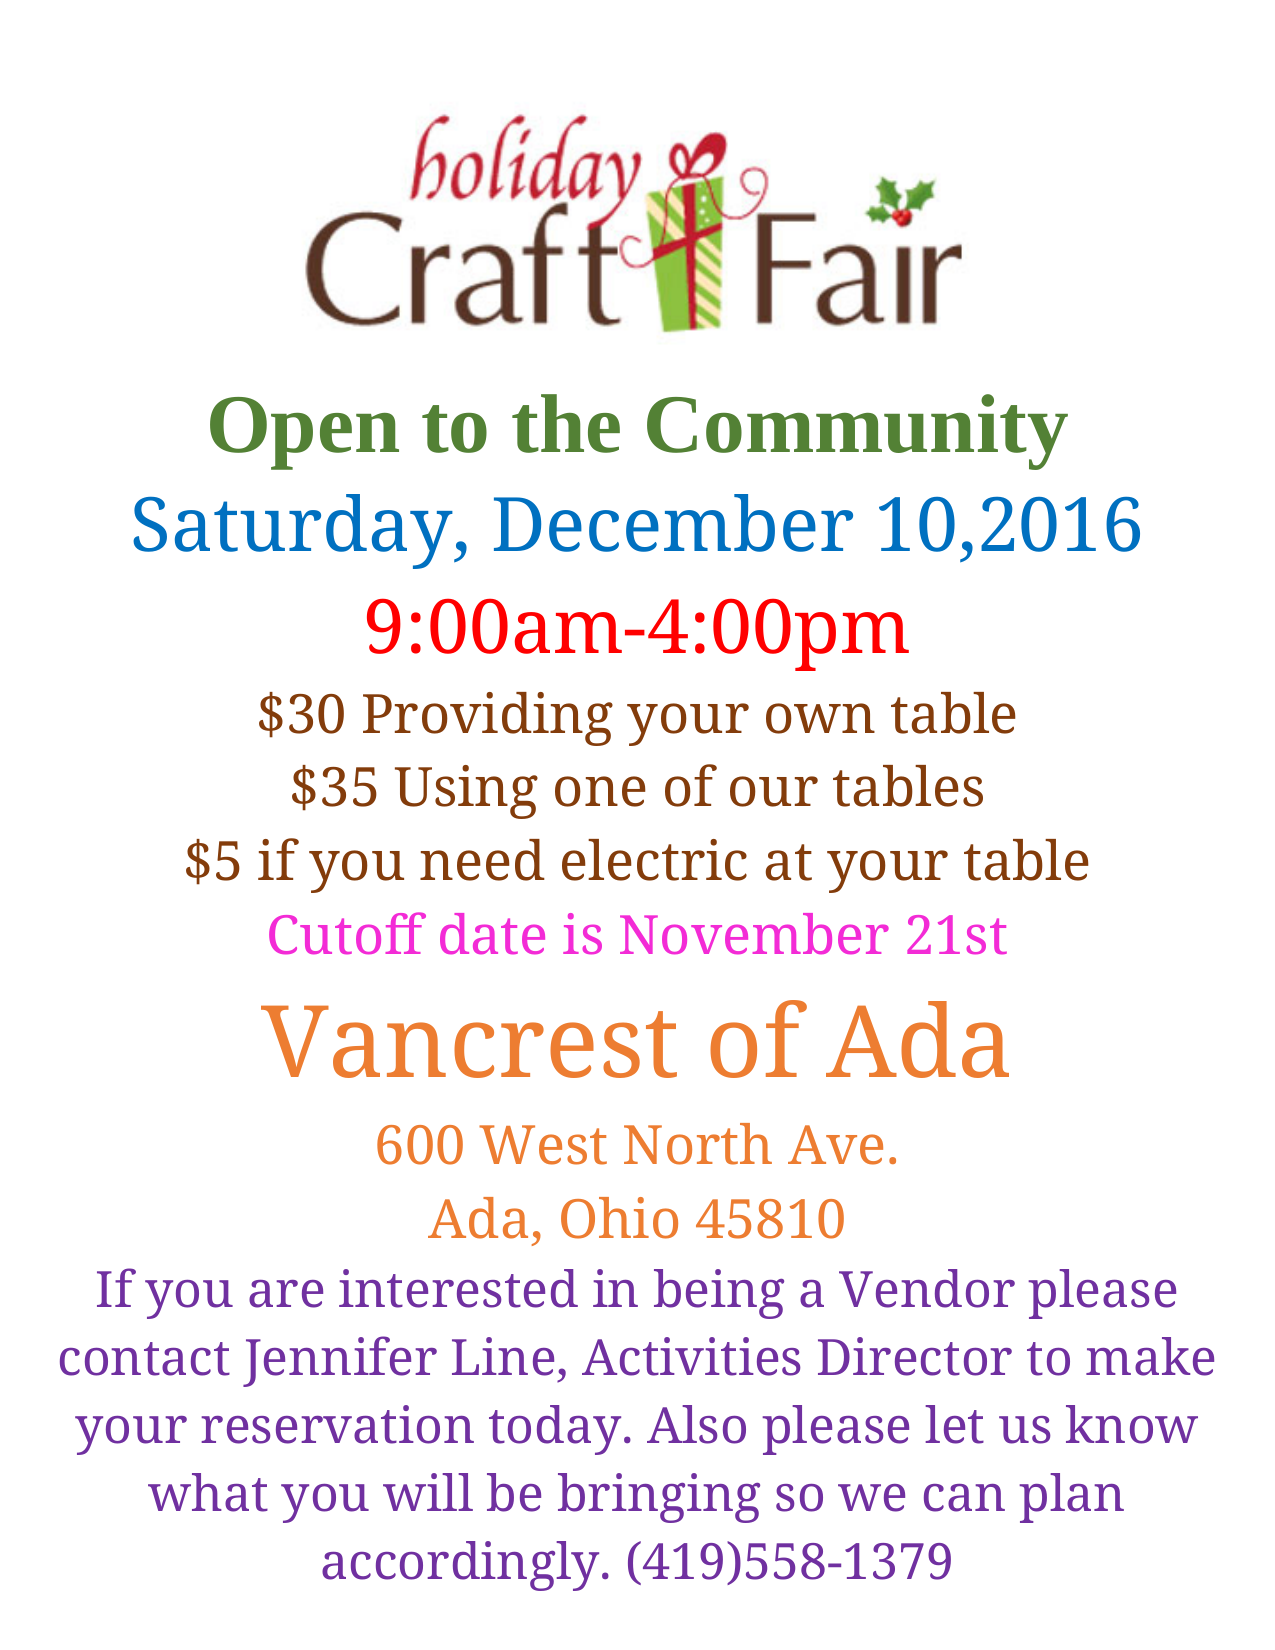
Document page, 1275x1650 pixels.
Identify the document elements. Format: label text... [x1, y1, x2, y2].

text Cutoff date is November 21st [30, 896, 1245, 970]
text Vancrest of Ada [30, 970, 1245, 1106]
text 600 West North Ave. [30, 1106, 1245, 1180]
text Open to the Community [30, 375, 1245, 471]
picture [274, 74, 1001, 359]
text Saturday, December 10,2016 [30, 471, 1245, 573]
text 9:00am-4:00pm [30, 573, 1245, 675]
text $35 Using one of our tables [30, 749, 1245, 823]
text If you are interested in being a Vendor please contact Jennifer Line, Activities Director to make your reservation today. Also please let us know what you will be bringing so we can plan accordingly. (419)558-1379 [30, 1254, 1245, 1594]
text $5 if you need electric at your table [30, 823, 1245, 896]
text $30 Providing your own table [30, 675, 1245, 749]
text Ada, Ohio 45810 [30, 1180, 1245, 1254]
